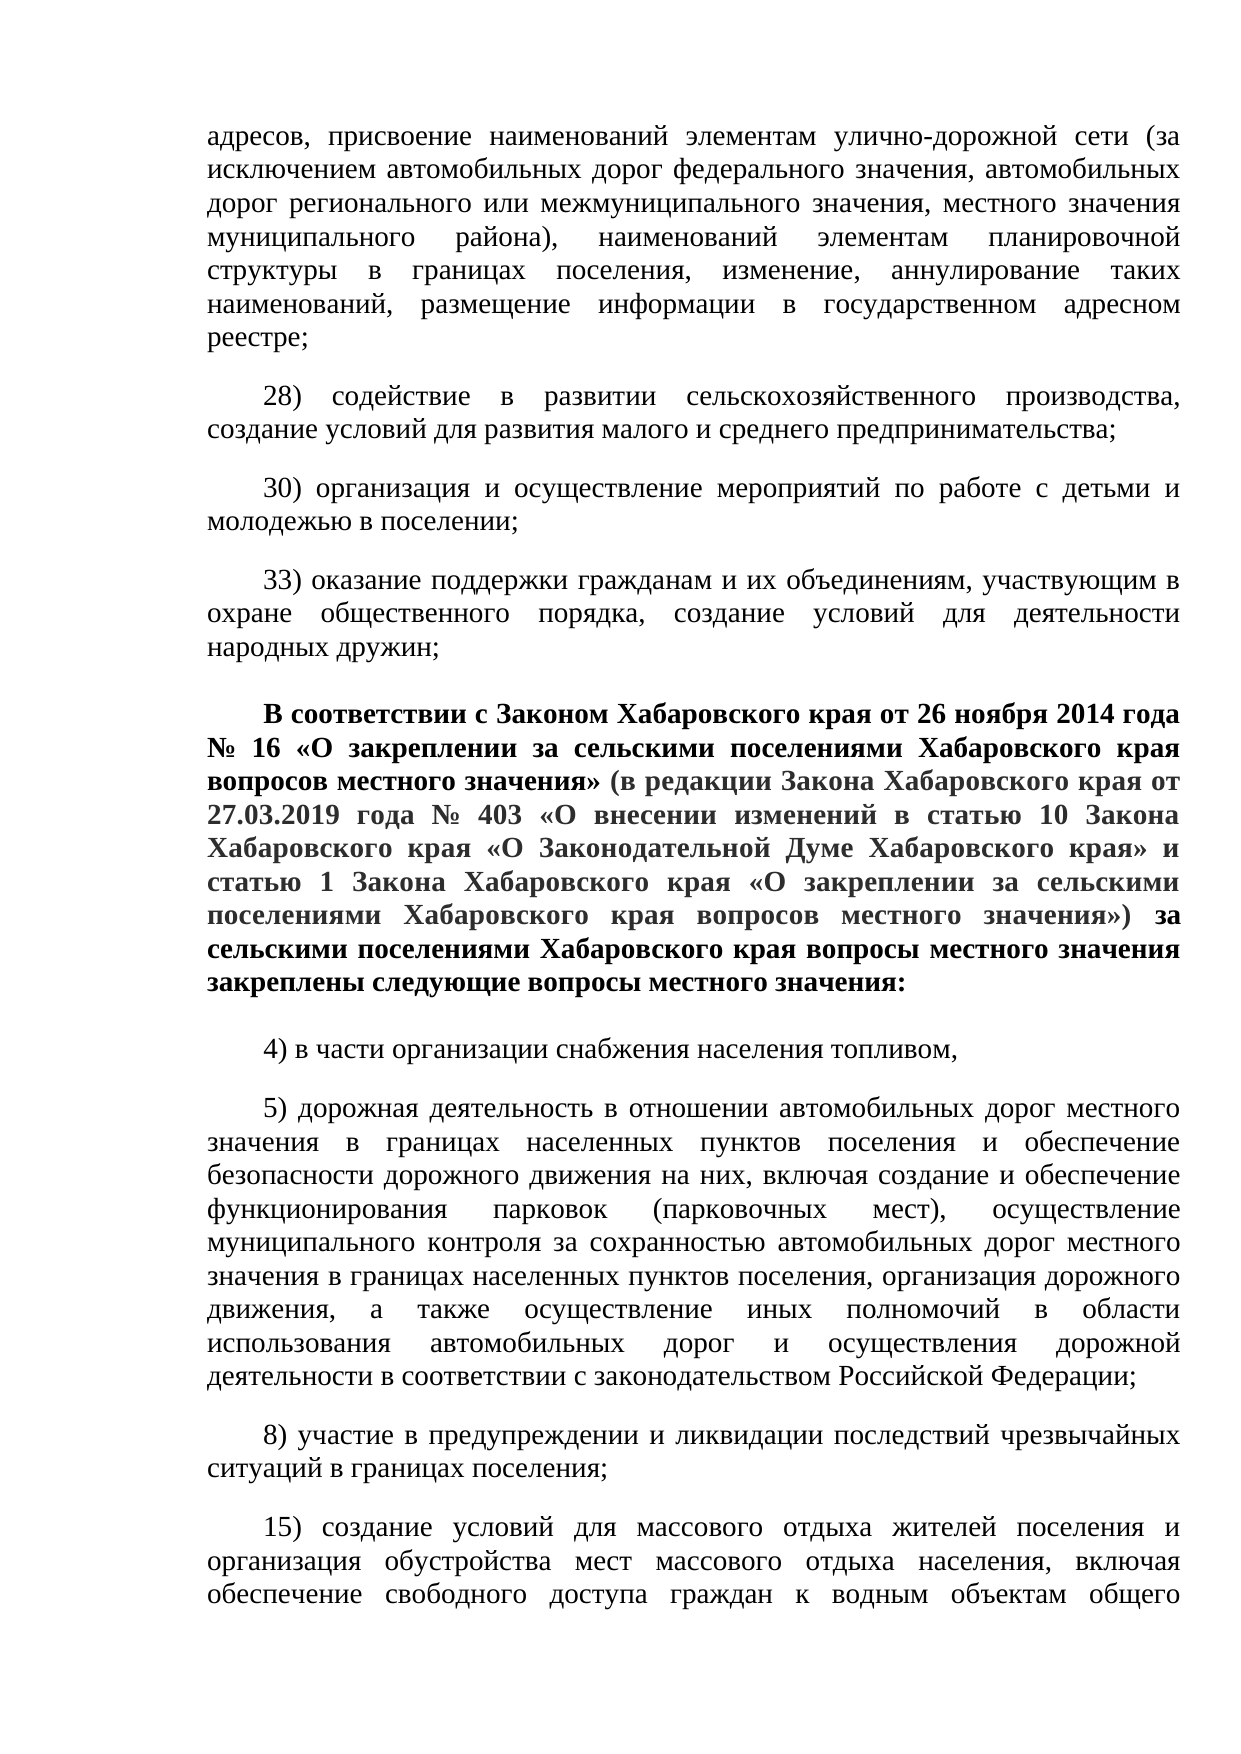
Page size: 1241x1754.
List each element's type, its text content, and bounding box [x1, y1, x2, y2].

text 8) участие в предупреждении и ликвидации последствий чрезвычайных ситуаций в границах поселения; [207, 1417, 1181, 1484]
text 5) дорожная деятельность в отношении автомобильных дорог местного значения в границах населенных пунктов поселения и обеспечение безопасности дорожного движения на них, включая создание и обеспечение функционирования парковок (парковочных мест), осуществление муниципального контроля за сохранностью автомобильных дорог местного значения в границах населенных пунктов поселения, организация дорожного движения, а также осуществление иных полномочий в области использования автомобильных дорог и осуществления дорожной деятельности в соответствии с законодательством Российской Федерации; [207, 1090, 1181, 1392]
text 4) в части организации снабжения населения топливом, [207, 1032, 1181, 1065]
text 30) организация и осуществление мероприятий по работе с детьми и молодежью в поселении; [207, 470, 1181, 537]
text 33) оказание поддержки гражданам и их объединениям, участвующим в охране общественного порядка, создание условий для деятельности народных дружин; [207, 562, 1181, 663]
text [207, 1509, 1181, 1610]
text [207, 118, 1181, 353]
text В соответствии с Законом Хабаровского края от 26 ноября 2014 года № 16 «О закреплении за сельскими поселениями Хабаровского края вопросов местного значения» (в редакции Закона Хабаровского края от 27.03.2019 года № 403 «О внесении изменений в статью 10 Закона Хабаровского края «О Законодательной Думе Хабаровского края» и статью 1 Закона Хабаровского края «О закреплении за сельскими поселениями Хабаровского края вопросов местного значения») за сельскими поселениями Хабаровского края вопросы местного значения закреплены следующие вопросы местного значения: [207, 696, 1181, 998]
text 28) содействие в развитии сельскохозяйственного производства, создание условий для развития малого и среднего предпринимательства; [207, 378, 1181, 445]
